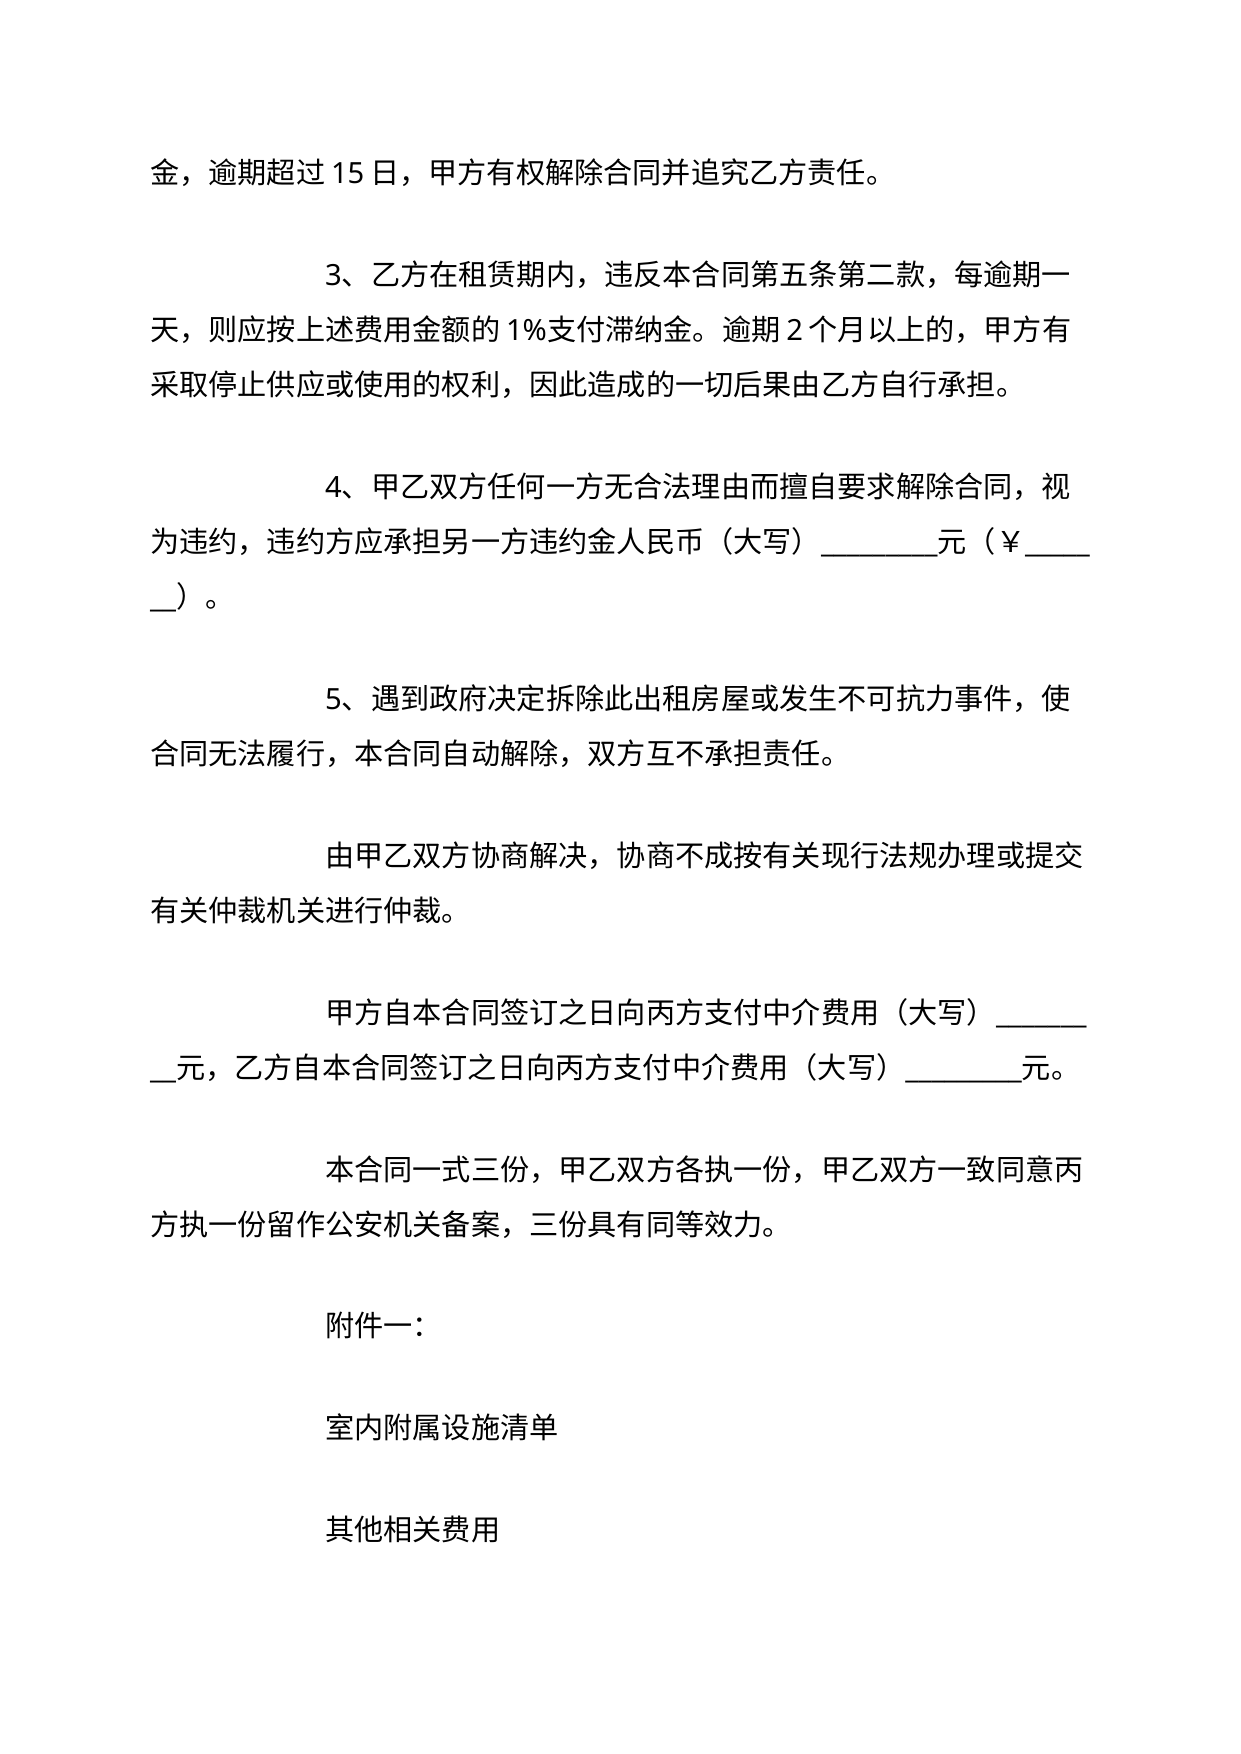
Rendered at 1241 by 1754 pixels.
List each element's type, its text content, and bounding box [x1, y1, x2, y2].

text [150, 150, 1090, 192]
text 室内附属设施清单 [150, 1404, 1090, 1447]
text 本合同一式三份，甲乙双方各执一份，甲乙双方一致同意丙方执一份留作公安机关备案，三份具有同等效力。 [150, 1146, 1090, 1243]
text 4、甲乙双方任何一方无合法理由而擅自要求解除合同，视为违约，违约方应承担另一方违约金人民币（大写）_________元（￥_______）。 [150, 464, 1090, 616]
text 3、乙方在租赁期内，违反本合同第五条第二款，每逾期一天，则应按上述费用金额的1%支付滞纳金。逾期2个月以上的，甲方有采取停止供应或使用的权利，因此造成的一切后果由乙方自行承担。 [150, 252, 1090, 404]
text 其他相关费用 [150, 1506, 1090, 1549]
text 甲方自本合同签订之日向丙方支付中介费用（大写）_________元，乙方自本合同签订之日向丙方支付中介费用（大写）_________元。 [150, 989, 1090, 1087]
text 由甲乙双方协商解决，协商不成按有关现行法规办理或提交有关仲裁机关进行仲裁。 [150, 832, 1090, 930]
text 附件一： [150, 1303, 1090, 1345]
text 5、遇到政府决定拆除此出租房屋或发生不可抗力事件，使合同无法履行，本合同自动解除，双方互不承担责任。 [150, 676, 1090, 773]
